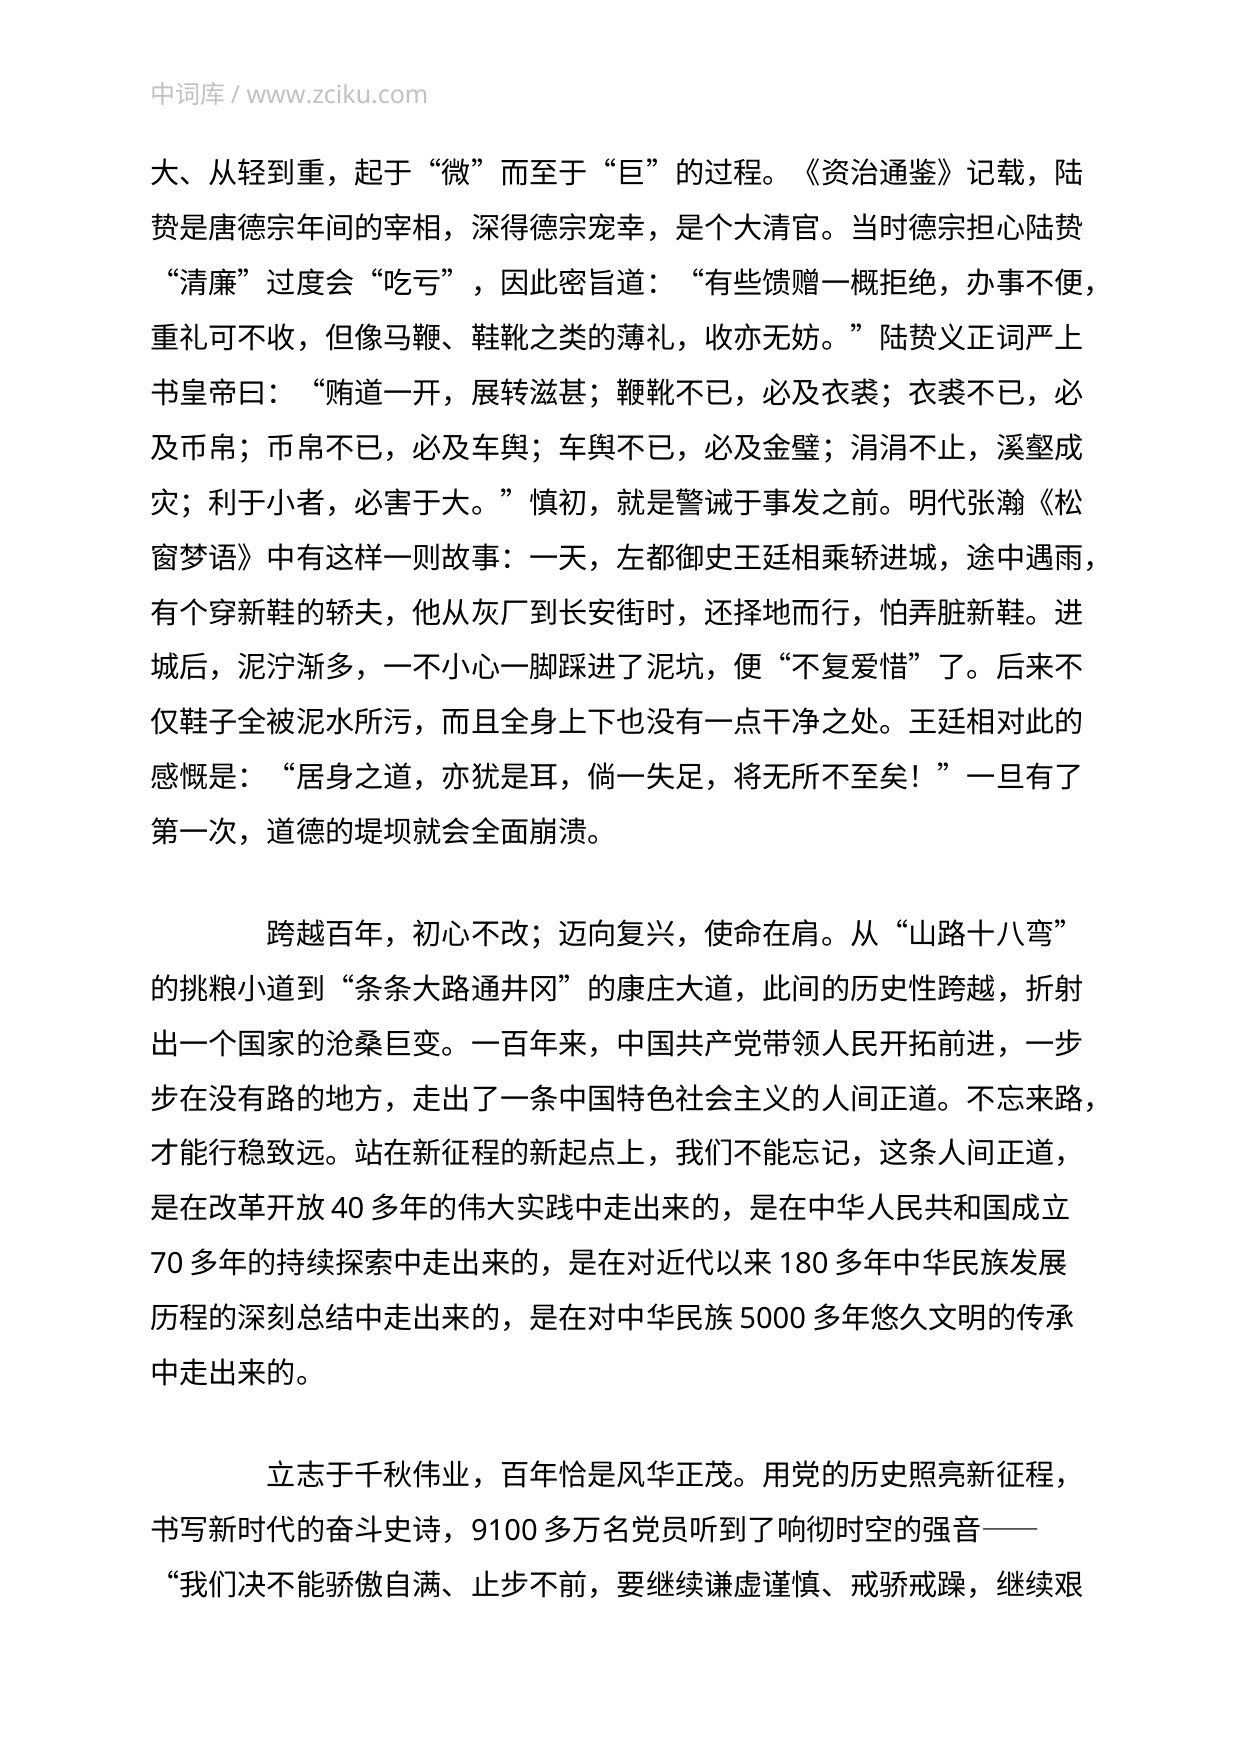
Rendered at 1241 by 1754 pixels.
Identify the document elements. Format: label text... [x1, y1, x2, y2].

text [150, 150, 1090, 851]
text 跨越百年，初心不改；迈向复兴，使命在肩。从“山路十八弯”的挑粮小道到“条条大路通井冈”的康庄大道，此间的历史性跨越，折射出一个国家的沧桑巨变。一百年来，中国共产党带领人民开拓前进，一步步在没有路的地方，走出了一条中国特色社会主义的人间正道。不忘来路，才能行稳致远。站在新征程的新起点上，我们不能忘记，这条人间正道，是在改革开放40多年的伟大实践中走出来的，是在中华人民共和国成立70多年的持续探索中走出来的，是在对近代以来180多年中华民族发展历程的深刻总结中走出来的，是在对中华民族5000多年悠久文明的传承中走出来的。 [150, 911, 1090, 1392]
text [150, 1452, 1090, 1604]
